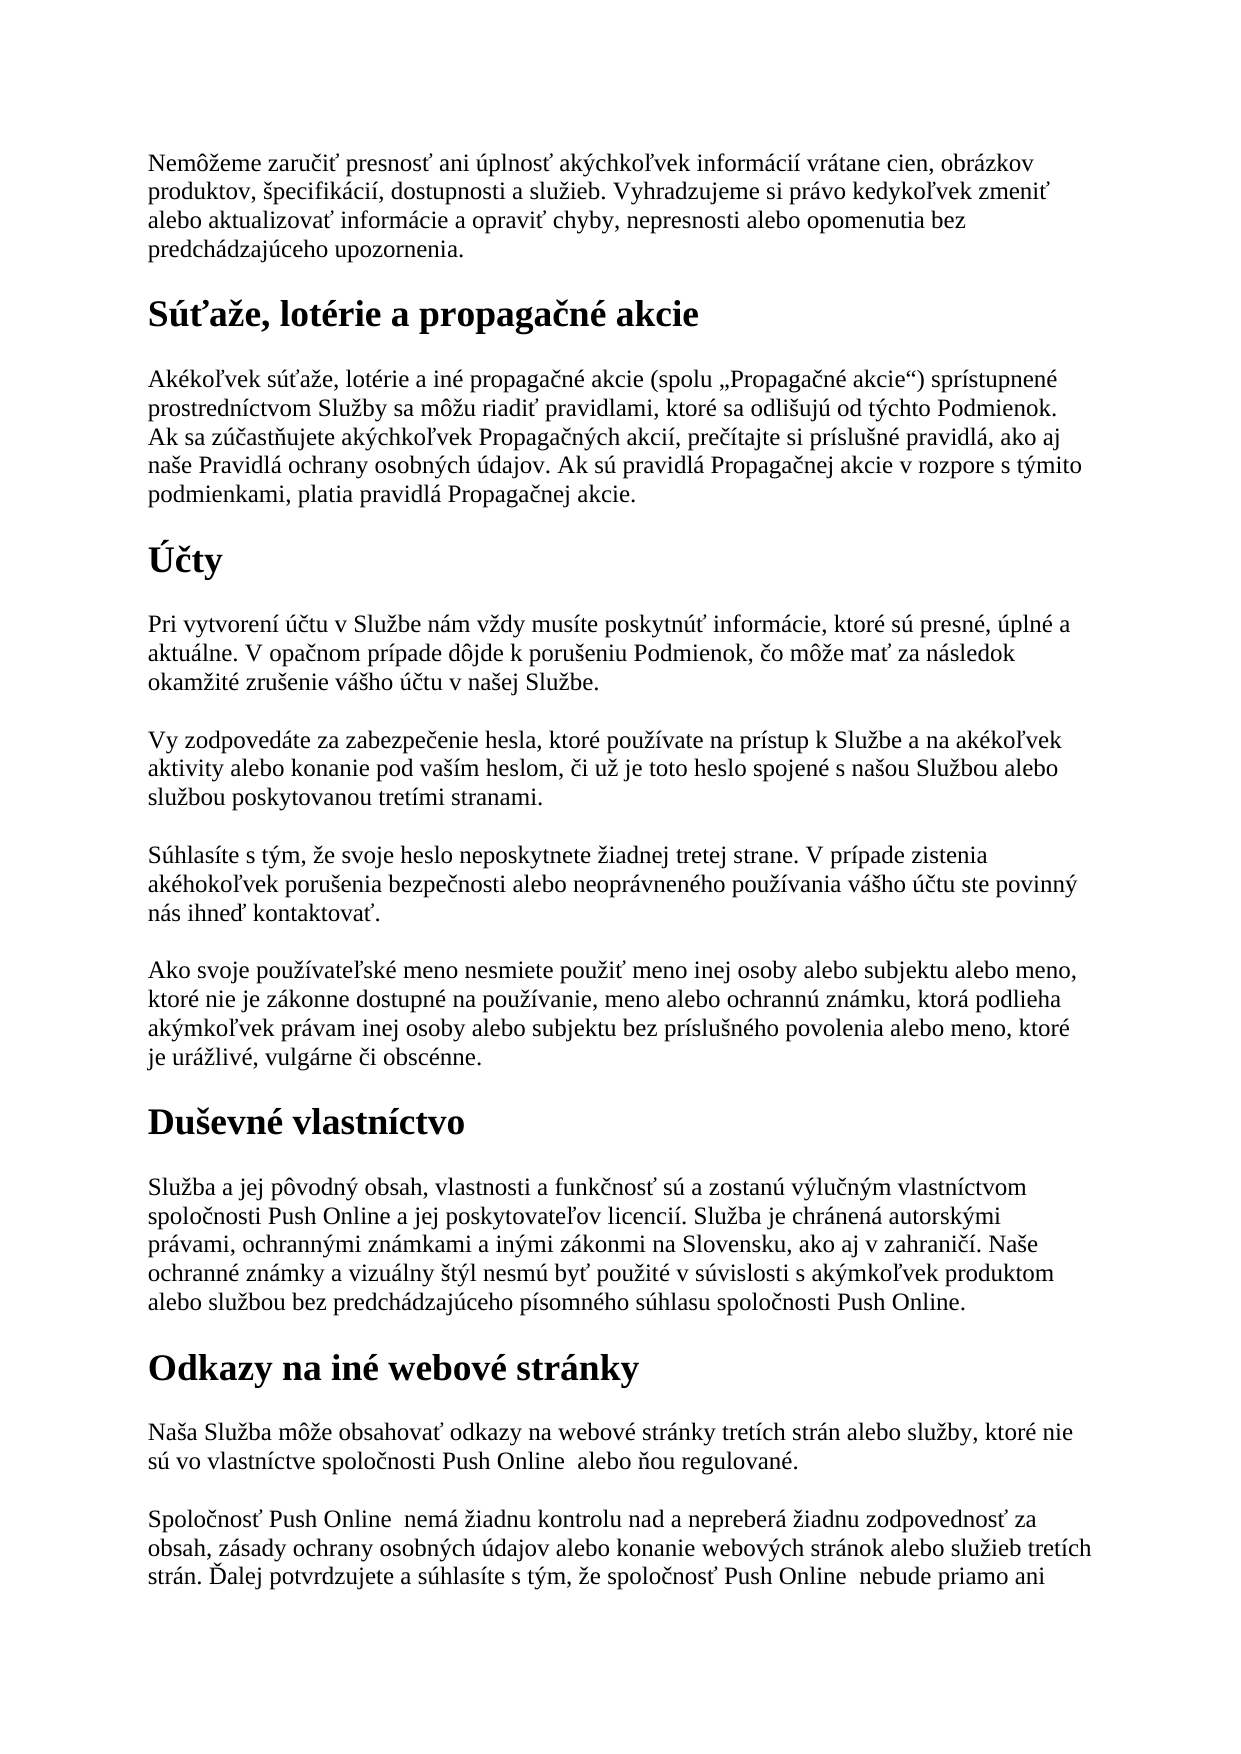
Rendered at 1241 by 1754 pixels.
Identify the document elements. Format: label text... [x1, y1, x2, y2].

text Služba a jej pôvodný obsah, vlastnosti a funkčnosť sú a zostanú výlučným vlastníctvom spoločnosti Push Online a jej poskytovateľov licencií. Služba je chránená autorskými právami, ochrannými známkami a inými zákonmi na Slovensku, ako aj v zahraničí. Naše ochranné známky a vizuálny štýl nesmú byť použité v súvislosti s akýmkoľvek produktom alebo službou bez predchádzajúceho písomného súhlasu spoločnosti Push Online. [148, 1172, 1093, 1316]
text Naša Služba môže obsahovať odkazy na webové stránky tretích strán alebo služby, ktoré nie sú vo vlastníctve spoločnosti Push Online alebo ňou regulované. [148, 1417, 1093, 1475]
text Vy zodpovedáte za zabezpečenie hesla, ktoré používate na prístup k Službe a na akékoľvek aktivity alebo konanie pod vaším heslom, či už je toto heslo spojené s našou Službou alebo službou poskytovanou tretími stranami. [148, 725, 1093, 811]
text Pri vytvorení účtu v Službe nám vždy musíte poskytnúť informácie, ktoré sú presné, úplné a aktuálne. V opačnom prípade dôjde k porušeniu Podmienok, čo môže mať za následok okamžité zrušenie vášho účtu v našej Službe. [148, 609, 1093, 696]
text Súhlasíte s tým, že svoje heslo neposkytnete žiadnej tretej strane. V prípade zistenia akéhokoľvek porušenia bezpečnosti alebo neoprávneného používania vášho účtu ste povinný nás ihneď kontaktovať. [148, 840, 1093, 926]
text Nemôžeme zaručiť presnosť ani úplnosť akýchkoľvek informácií vrátane cien, obrázkov produktov, špecifikácií, dostupnosti a služieb. Vyhradzujeme si právo kedykoľvek zmeniť alebo aktualizovať informácie a opraviť chyby, nepresnosti alebo opomenutia bez predchádzajúceho upozornenia. [148, 148, 1093, 263]
text Účty [148, 537, 1093, 580]
text Akékoľvek súťaže, lotérie a iné propagačné akcie (spolu „Propagačné akcie“) sprístupnené prostredníctvom Služby sa môžu riadiť pravidlami, ktoré sa odlišujú od týchto Podmienok. Ak sa zúčastňujete akýchkoľvek Propagačných akcií, prečítajte si príslušné pravidlá, ako aj naše Pravidlá ochrany osobných údajov. Ak sú pravidlá Propagačnej akcie v rozpore s týmito podmienkami, platia pravidlá Propagačnej akcie. [148, 364, 1093, 508]
text Ako svoje používateľské meno nesmiete použiť meno inej osoby alebo subjektu alebo meno, ktoré nie je zákonne dostupné na používanie, meno alebo ochrannú známku, ktorá podlieha akýmkoľvek právam inej osoby alebo subjektu bez príslušného povolenia alebo meno, ktoré je urážlivé, vulgárne či obscénne. [148, 956, 1093, 1071]
text Súťaže, lotérie a propagačné akcie [148, 292, 1093, 335]
text Odkazy na iné webové stránky [148, 1345, 1093, 1388]
text Duševné vlastníctvo [148, 1100, 1093, 1143]
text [148, 1504, 1093, 1590]
